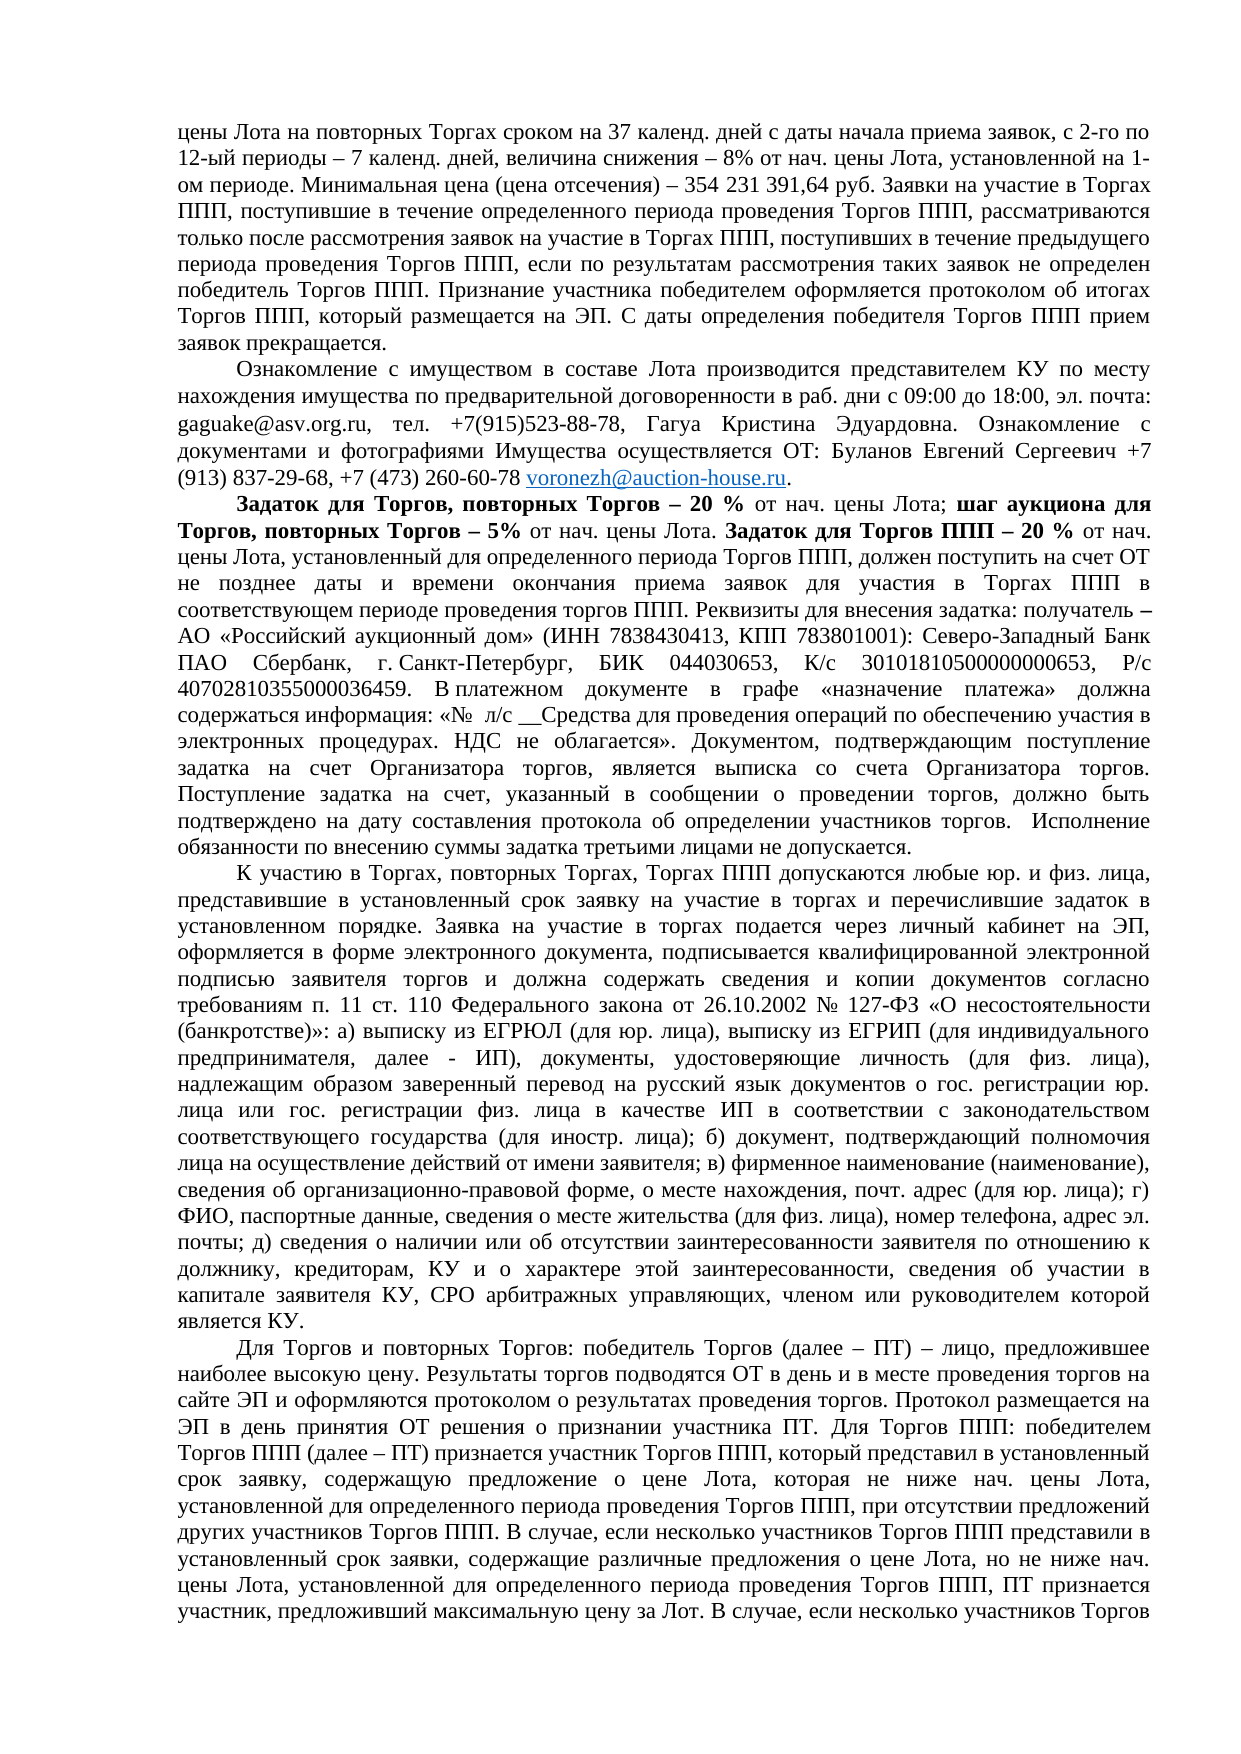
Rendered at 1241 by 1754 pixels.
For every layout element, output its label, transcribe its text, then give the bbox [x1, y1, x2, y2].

text К участию в Торгах, повторных Торгах, Торгах ППП допускаются любые юр. и физ. лица, представившие в установленный срок заявку на участие в торгах и перечислившие задаток в установленном порядке. Заявка на участие в торгах подается через личный кабинет на ЭП, оформляется в форме электронного документа, подписывается квалифицированной электронной подписью заявителя торгов и должна содержать сведения и копии документов согласно требованиям п. 11 ст. 110 Федерального закона от 26.10.2002 № 127-ФЗ «О несостоятельности (банкротстве)»: а) выписку из ЕГРЮЛ (для юр. лица), выписку из ЕГРИП (для индивидуального предпринимателя, далее - ИП), документы, удостоверяющие личность (для физ. лица), надлежащим образом заверенный перевод на русский язык документов о гос. регистрации юр. лица или гос. регистрации физ. лица в качестве ИП в соответствии с законодательством соответствующего государства (для иностр. лица); б) документ, подтверждающий полномочия лица на осуществление действий от имени заявителя; в) фирменное наименование (наименование), сведения об организационно-правовой форме, о месте нахождения, почт. адрес (для юр. лица); г) ФИО, паспортные данные, сведения о месте жительства (для физ. лица), номер телефона, адрес эл. почты; д) сведения о наличии или об отсутствии заинтересованности заявителя по отношению к должнику, кредиторам, КУ и о характере этой заинтересованности, сведения об участии в капитале заявителя КУ, СРО арбитражных управляющих, членом или руководителем которой является КУ. [177, 859, 1152, 1334]
text Задаток для Торгов, повторных Торгов – 20 % от нач. цены Лота; шаг аукциона для Торгов, повторных Торгов – 5% от нач. цены Лота. Задаток для Торгов ППП – 20 % от нач. цены Лота, установленный для определенного периода Торгов ППП, должен поступить на счет ОТ не позднее даты и времени окончания приема заявок для участия в Торгах ППП в соответствующем периоде проведения торгов ППП. Реквизиты для внесения задатка: получатель – АО «Российский аукционный дом» (ИНН 7838430413, КПП 783801001): Северо-Западный Банк ПАО Сбербанк, г. Санкт-Петербург, БИК 044030653, К/с 30101810500000000653, Р/с 40702810355000036459. В платежном документе в графе «назначение платежа» должна содержаться информация: «№ л/с __Средства для проведения операций по обеспечению участия в электронных процедурах. НДС не облагается». Документом, подтверждающим поступление задатка на счет Организатора торгов, является выписка со счета Организатора торгов. Поступление задатка на счет, указанный в сообщении о проведении торгов, должно быть подтверждено на дату составления протокола об определении участников торгов. Исполнение обязанности по внесению суммы задатка третьими лицами не допускается. [177, 490, 1152, 859]
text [177, 118, 1152, 355]
text Ознакомление с имуществом в составе Лота производится представителем КУ по месту нахождения имущества по предварительной договоренности в раб. дни с 09:00 до 18:00, эл. почта: gaguake@asv.org.ru, тел. +7(915)523-88-78, Гагуа Кристина Эдуардовна. Ознакомление с документами и фотографиями Имущества осуществляется ОТ: Буланов Евгений Сергеевич +7 (913) 837-29-68, +7 (473) 260-60-78 voronezh@auction-house.ru. [177, 355, 1152, 490]
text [177, 1334, 1152, 1624]
